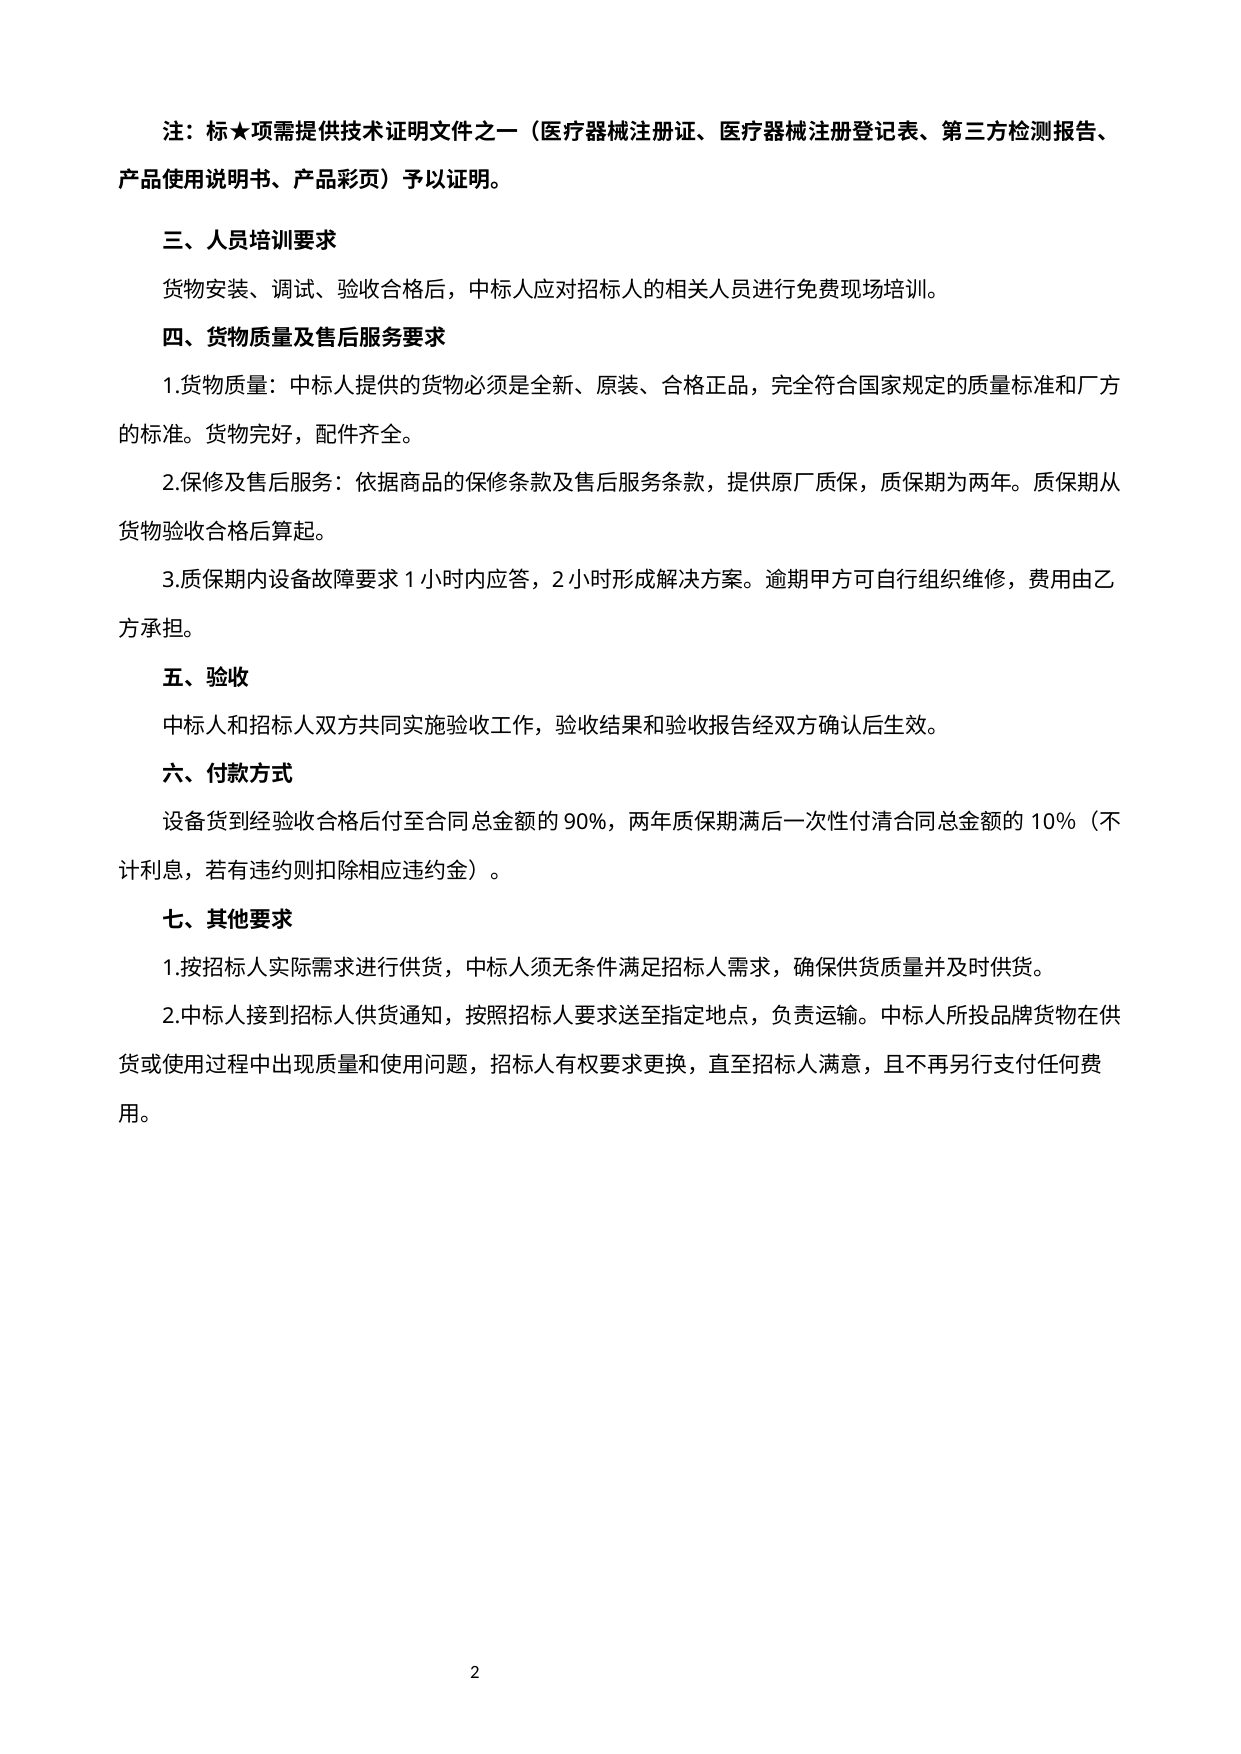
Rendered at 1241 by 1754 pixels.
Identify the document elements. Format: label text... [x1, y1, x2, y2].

text 注：标★项需提供技术证明文件之一（医疗器械注册证、医疗器械注册登记表、第三方检测报告、产品使用说明书、产品彩页）予以证明。 [118, 113, 1122, 194]
text 七、其他要求 [118, 901, 1122, 934]
list 设备货到经验收合格后付至合同总金额的90%，两年质保期满后一次性付清合同总金额的10％（不计利息，若有违约则扣除相应违约金）。 [118, 804, 1122, 885]
text 四、货物质量及售后服务要求 [118, 319, 1122, 352]
text 1.按招标人实际需求进行供货，中标人须无条件满足招标人需求，确保供货质量并及时供货。 [162, 949, 1122, 982]
text 中标人和招标人双方共同实施验收工作，验收结果和验收报告经双方确认后生效。 [118, 707, 1122, 740]
text 五、验收 [118, 659, 1122, 692]
text 货物安装、调试、验收合格后，中标人应对招标人的相关人员进行免费现场培训。 [118, 271, 1122, 304]
text 2.保修及售后服务：依据商品的保修条款及售后服务条款，提供原厂质保，质保期为两年。质保期从货物验收合格后算起。 [118, 465, 1122, 546]
text 2.中标人接到招标人供货通知，按照招标人要求送至指定地点，负责运输。中标人所投品牌货物在供货或使用过程中出现质量和使用问题，招标人有权要求更换，直至招标人满意，且不再另行支付任何费用。 [118, 998, 1122, 1128]
text 3.质保期内设备故障要求1小时内应答，2小时形成解决方案。逾期甲方可自行组织维修，费用由乙方承担。 [118, 562, 1122, 643]
text 1.货物质量：中标人提供的货物必须是全新、原装、合格正品，完全符合国家规定的质量标准和厂方的标准。货物完好，配件齐全。 [118, 368, 1122, 449]
text 六、付款方式 [118, 756, 1122, 788]
text 三、人员培训要求 [118, 223, 1122, 255]
